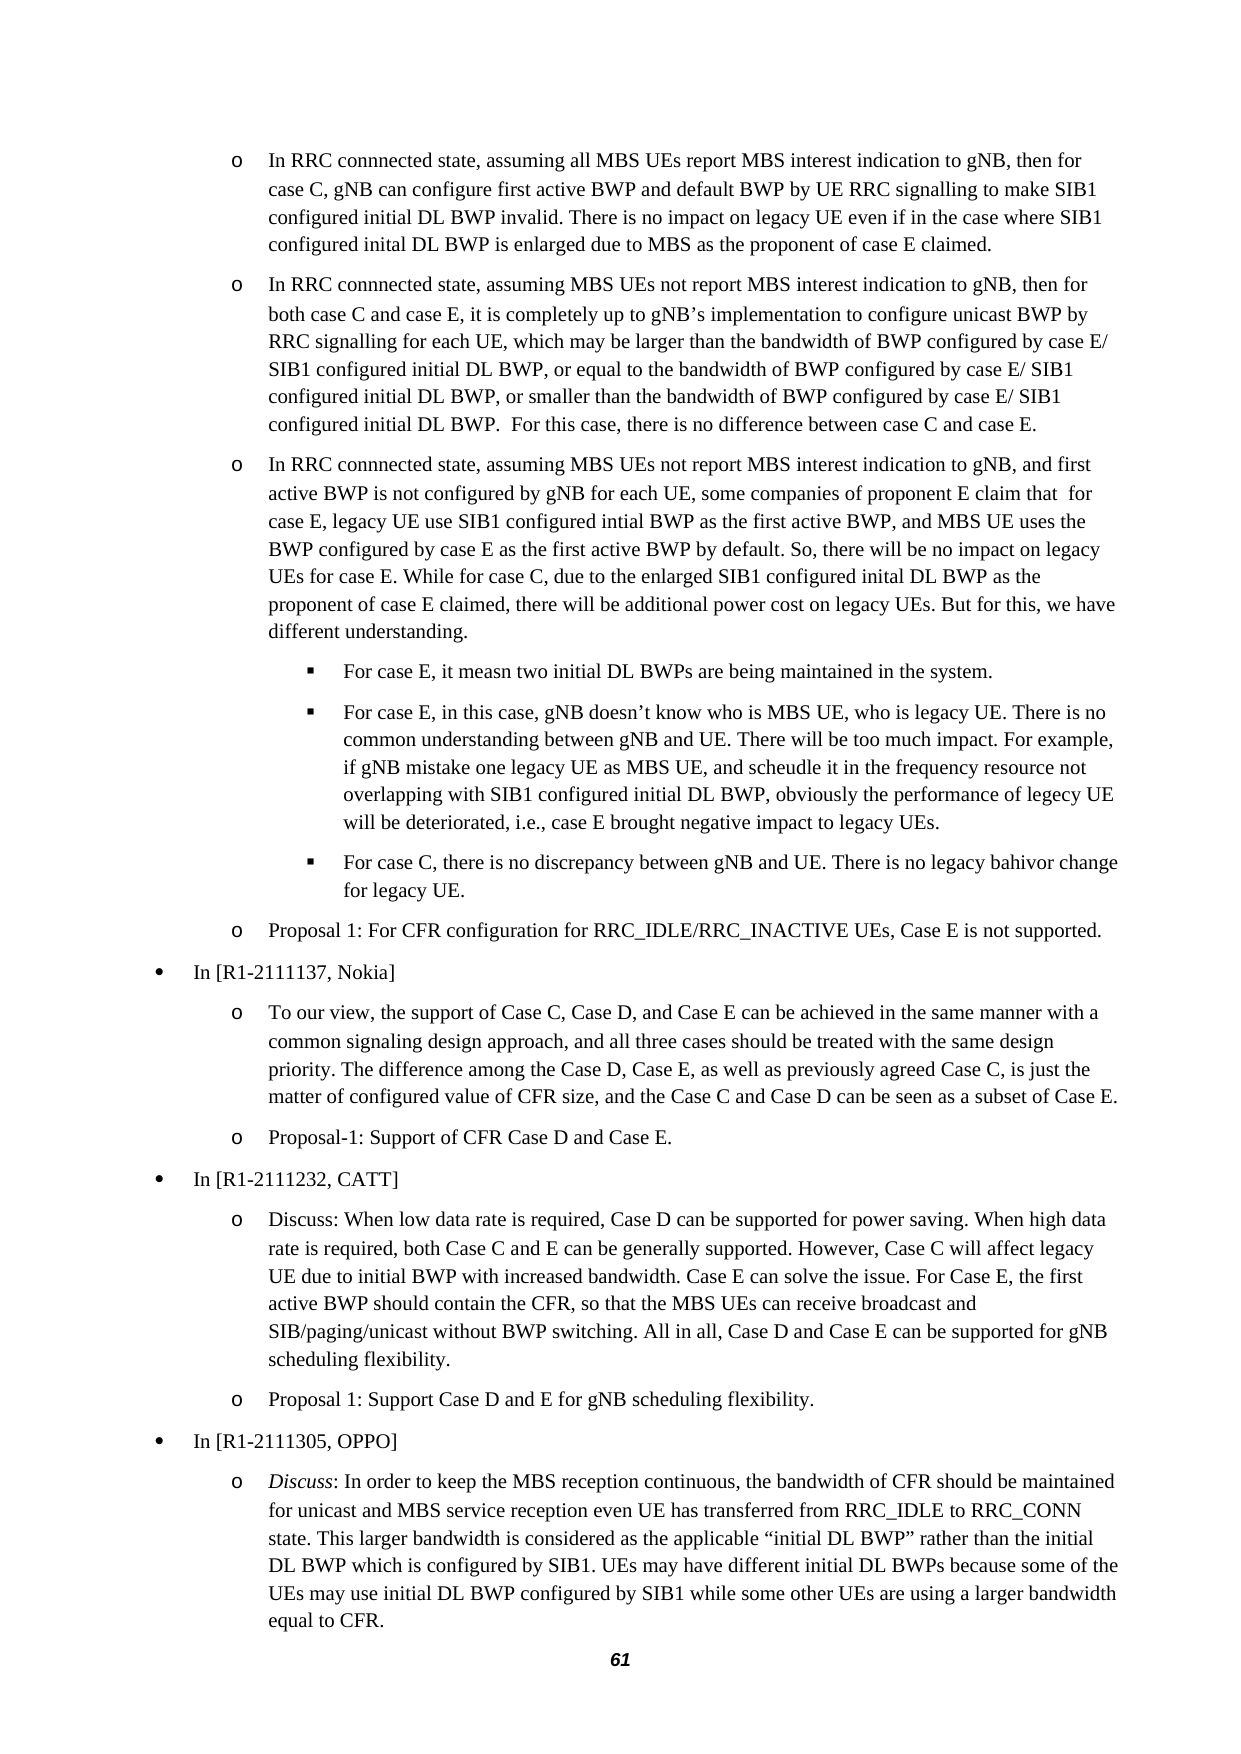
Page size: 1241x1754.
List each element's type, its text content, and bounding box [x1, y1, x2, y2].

list To our view, the support of Case C, Case D, and Case E can be achieved in the same manner with a common signaling design approach, and all three cases should be treated with the same design priority. The difference among the Case D, Case E, as well as previously agreed Case C, is just the matter of configured value of CFR size, and the Case C and Case D can be seen as a subset of Case E. [231, 1000, 1122, 1108]
list Proposal 1: Support Case D and E for gNB scheduling flexibility. [231, 1387, 1122, 1412]
list For case E, it measn two initial DL BWPs are being maintained in the system. [306, 659, 1122, 683]
list In RRC connnected state, assuming MBS UEs not report MBS interest indication to gNB, then for both case C and case E, it is completely up to gNB’s implementation to configure unicast BWP by RRC signalling for each UE, which may be larger than the bandwidth of BWP configured by case E/ SIB1 configured initial DL BWP, or equal to the bandwidth of BWP configured by case E/ SIB1 configured initial DL BWP, or smaller than the bandwidth of BWP configured by case E/ SIB1 configured initial DL BWP. For this case, there is no difference between case C and case E. [231, 272, 1122, 436]
list Proposal-1: Support of CFR Case D and Case E. [231, 1124, 1122, 1150]
list In [R1-2111137, Nokia] [156, 960, 1122, 984]
list Discuss: In order to keep the MBS reception continuous, the bandwidth of CFR should be maintained for unicast and MBS service reception even UE has transferred from RRC_IDLE to RRC_CONN state. This larger bandwidth is considered as the applicable “initial DL BWP” rather than the initial DL BWP which is configured by SIB1. UEs may have different initial DL BWPs because some of the UEs may use initial DL BWP configured by SIB1 while some other UEs are using a larger bandwidth equal to CFR. [231, 1469, 1122, 1632]
list Proposal 1: For CFR configuration for RRC_IDLE/RRC_INACTIVE UEs, Case E is not supported. [231, 918, 1122, 943]
list In [R1-2111232, CATT] [156, 1167, 1122, 1191]
list Discuss: When low data rate is required, Case D can be supported for power saving. When high data rate is required, both Case C and E can be generally supported. However, Case C will affect legacy UE due to initial BWP with increased bandwidth. Case E can solve the issue. For Case E, the first active BWP should contain the CFR, so that the MBS UEs can receive broadcast and SIB/paging/unicast without BWP switching. All in all, Case D and Case E can be supported for gNB scheduling flexibility. [231, 1207, 1122, 1371]
list For case C, there is no discrepancy between gNB and UE. There is no legacy bahivor change for legacy UE. [306, 850, 1122, 902]
list In RRC connnected state, assuming all MBS UEs report MBS interest indication to gNB, then for case C, gNB can configure first active BWP and default BWP by UE RRC signalling to make SIB1 configured initial DL BWP invalid. There is no impact on legacy UE even if in the case where SIB1 configured inital DL BWP is enlarged due to MBS as the proponent of case E claimed. [231, 148, 1122, 256]
list In RRC connnected state, assuming MBS UEs not report MBS interest indication to gNB, and first active BWP is not configured by gNB for each UE, some companies of proponent E claim that for case E, legacy UE use SIB1 configured intial BWP as the first active BWP, and MBS UE uses the BWP configured by case E as the first active BWP by default. So, there will be no impact on legacy UEs for case E. While for case C, due to the enlarged SIB1 configured inital DL BWP as the proponent of case E claimed, there will be additional power cost on legacy UEs. But for this, we have different understanding. [231, 452, 1122, 643]
list For case E, in this case, gNB doesn’t know who is MBS UE, who is legacy UE. There is no common understanding between gNB and UE. There will be too much impact. For example, if gNB mistake one legacy UE as MBS UE, and scheudle it in the frequency resource not overlapping with SIB1 configured initial DL BWP, obviously the performance of legecy UE will be deteriorated, i.e., case E brought negative impact to legacy UEs. [306, 699, 1122, 834]
list In [R1-2111305, OPPO] [156, 1429, 1122, 1453]
